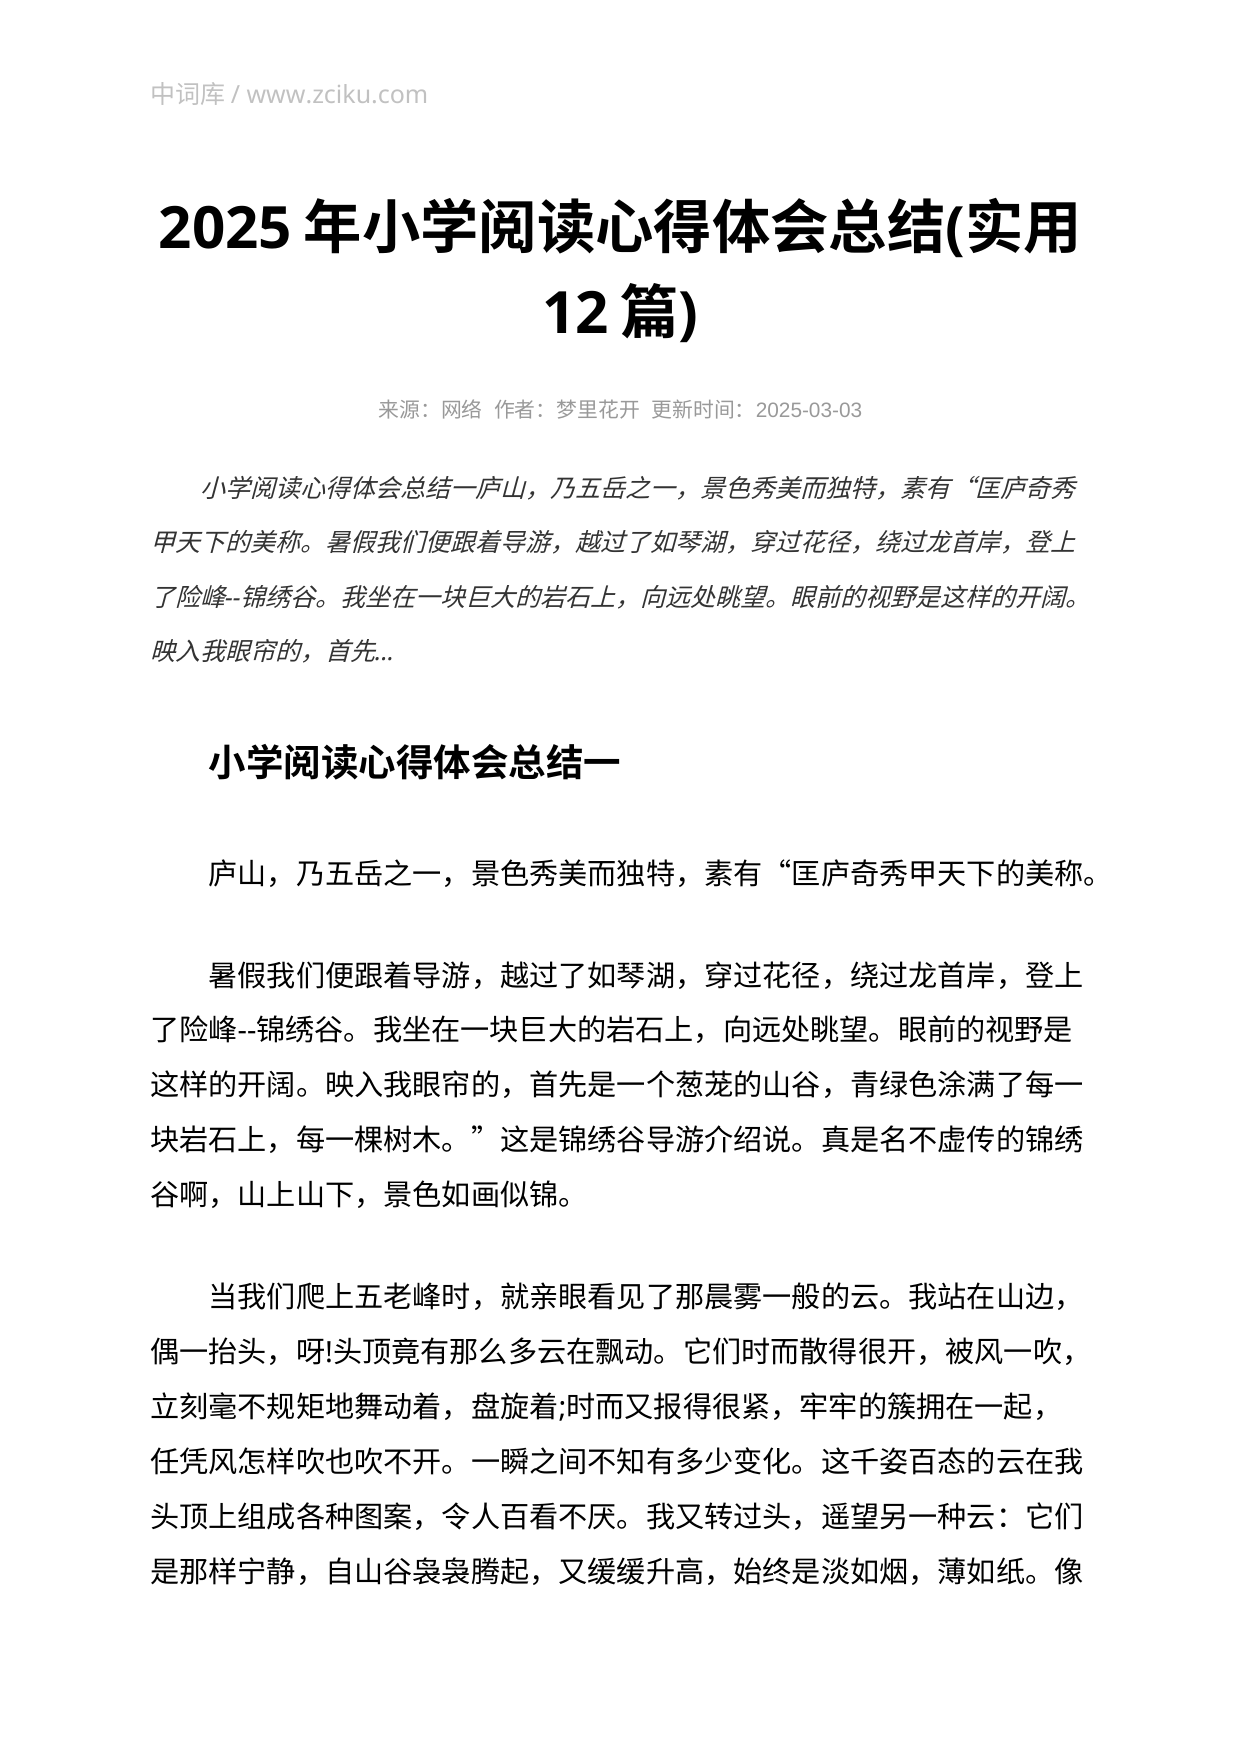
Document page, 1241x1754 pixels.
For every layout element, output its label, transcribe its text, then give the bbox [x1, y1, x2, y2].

text 来源：网络 作者：梦里花开 更新时间：2025-03-03 [150, 398, 1090, 422]
text 暑假我们便跟着导游，越过了如琴湖，穿过花径，绕过龙首岸，登上了险峰--锦绣谷。我坐在一块巨大的岩石上，向远处眺望。眼前的视野是这样的开阔。映入我眼帘的，首先是一个葱茏的山谷，青绿色涂满了每一块岩石上，每一棵树木。”这是锦绣谷导游介绍说。真是名不虚传的锦绣谷啊，山上山下，景色如画似锦。 [150, 952, 1090, 1214]
text 庐山，乃五岳之一，景色秀美而独特，素有“匡庐奇秀甲天下的美称。 [150, 850, 1090, 893]
subtitle 2025年小学阅读心得体会总结(实用12篇) [150, 181, 1090, 351]
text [150, 1273, 1090, 1591]
text 小学阅读心得体会总结一庐山，乃五岳之一，景色秀美而独特，素有“匡庐奇秀甲天下的美称。暑假我们便跟着导游，越过了如琴湖，穿过花径，绕过龙首岸，登上了险峰--锦绣谷。我坐在一块巨大的岩石上，向远处眺望。眼前的视野是这样的开阔。映入我眼帘的，首先... [150, 468, 1090, 668]
text 小学阅读心得体会总结一 [150, 733, 1090, 787]
